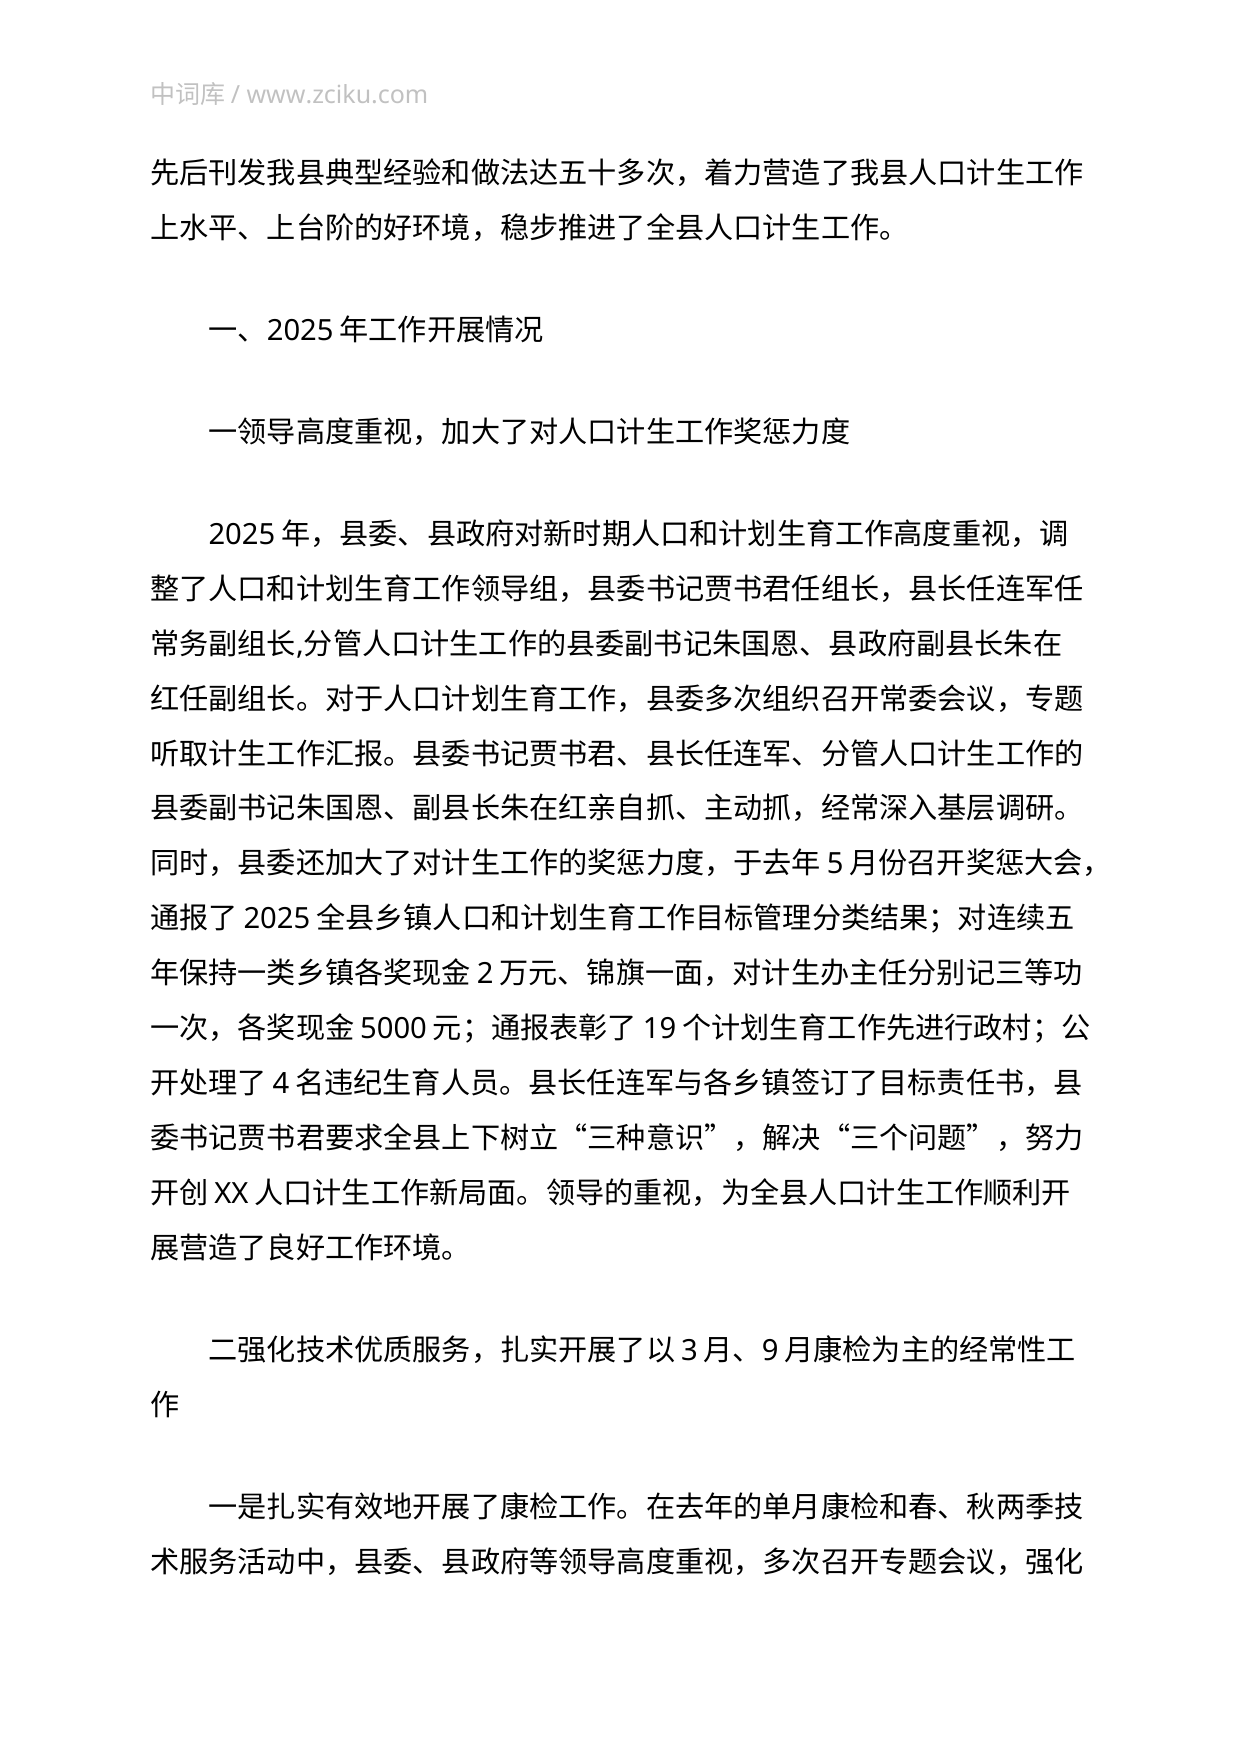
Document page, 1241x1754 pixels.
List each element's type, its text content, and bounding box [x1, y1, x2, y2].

text 一领导高度重视，加大了对人口计生工作奖惩力度 [150, 409, 1090, 451]
text 一、2025年工作开展情况 [150, 307, 1090, 349]
text 2025年，县委、县政府对新时期人口和计划生育工作高度重视，调整了人口和计划生育工作领导组，县委书记贾书君任组长，县长任连军任常务副组长,分管人口计生工作的县委副书记朱国恩、县政府副县长朱在红任副组长。对于人口计划生育工作，县委多次组织召开常委会议，专题听取计生工作汇报。县委书记贾书君、县长任连军、分管人口计生工作的县委副书记朱国恩、副县长朱在红亲自抓、主动抓，经常深入基层调研。同时，县委还加大了对计生工作的奖惩力度，于去年5月份召开奖惩大会，通报了2025全县乡镇人口和计划生育工作目标管理分类结果；对连续五年保持一类乡镇各奖现金2万元、锦旗一面，对计生办主任分别记三等功一次，各奖现金5000元；通报表彰了19个计划生育工作先进行政村；公开处理了4名违纪生育人员。县长任连军与各乡镇签订了目标责任书，县委书记贾书君要求全县上下树立“三种意识”，解决“三个问题”，努力开创XX人口计生工作新局面。领导的重视，为全县人口计生工作顺利开展营造了良好工作环境。 [150, 510, 1090, 1267]
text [150, 1483, 1090, 1581]
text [150, 150, 1090, 247]
text 二强化技术优质服务，扎实开展了以3月、9月康检为主的经常性工作 [150, 1327, 1090, 1424]
